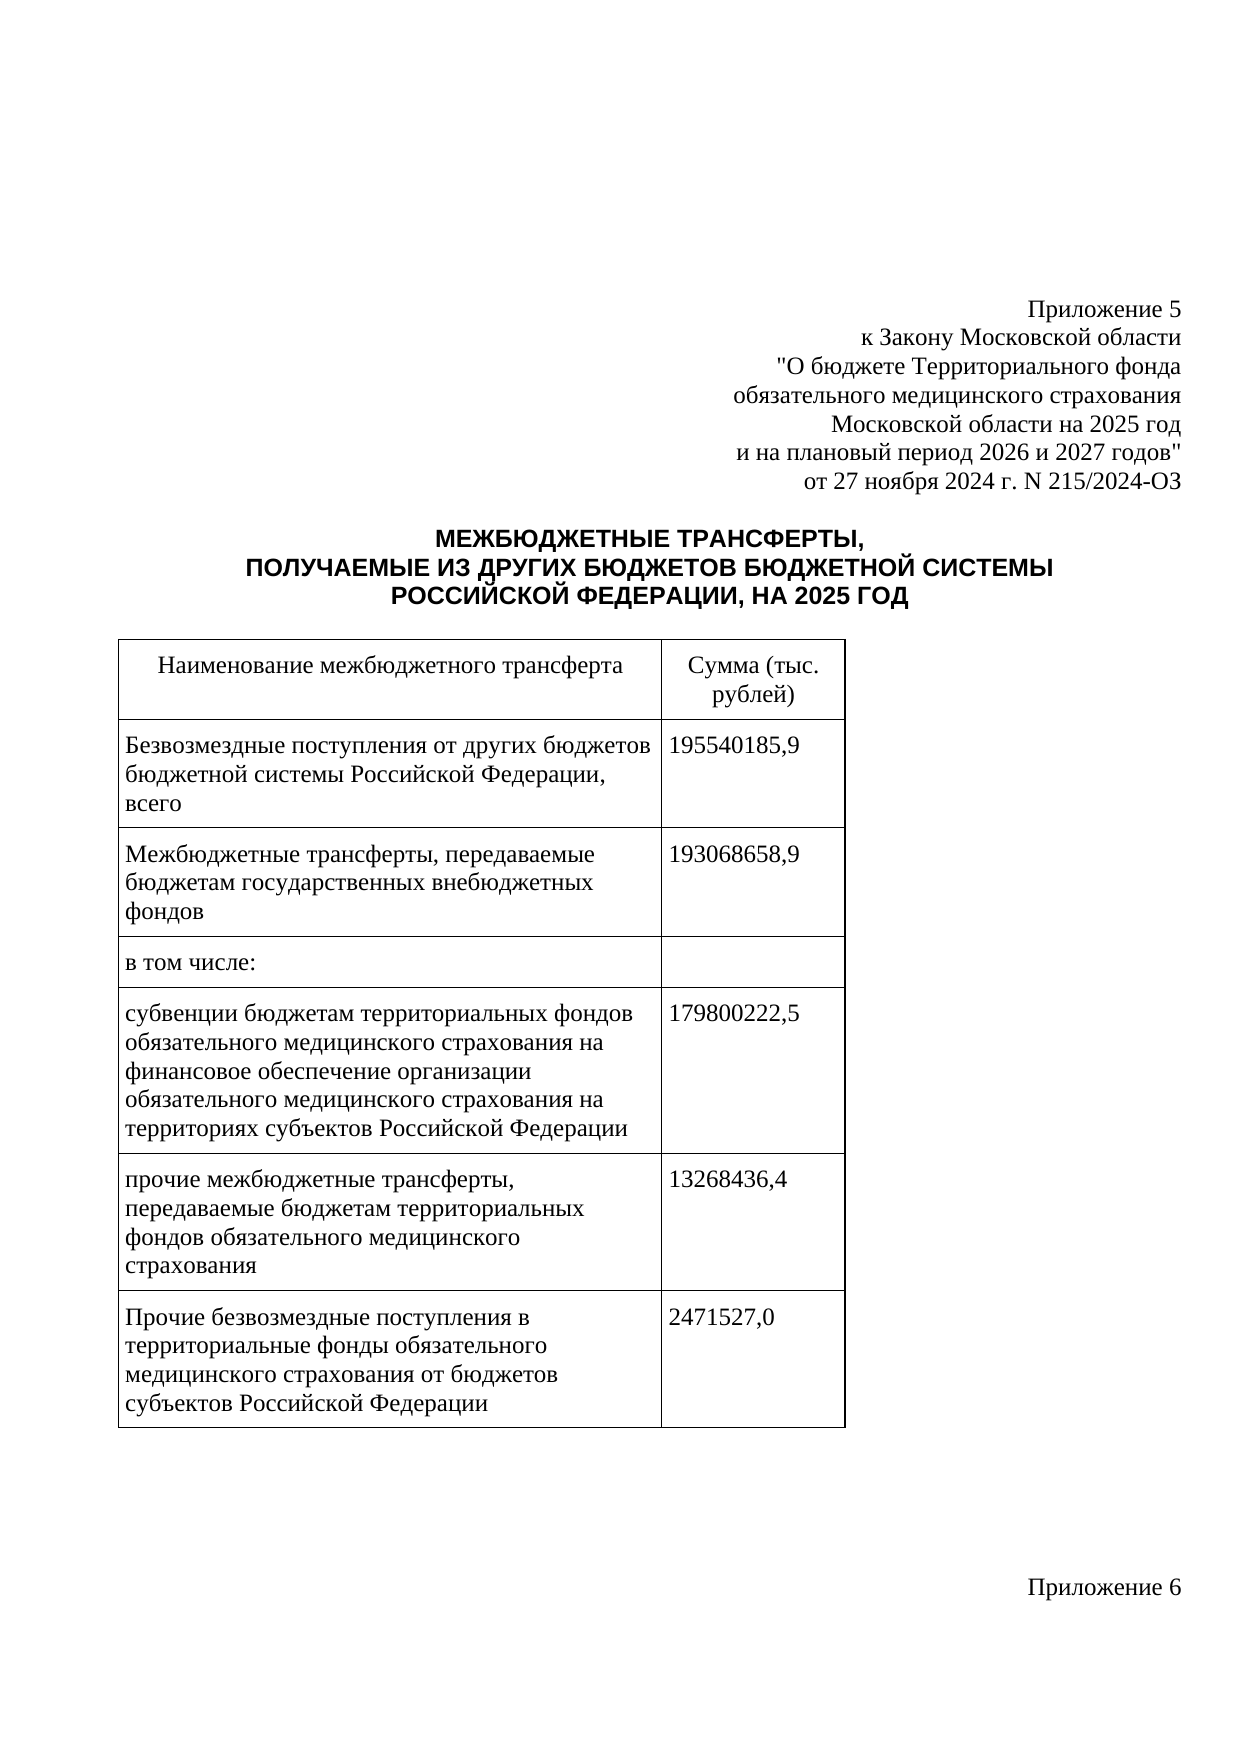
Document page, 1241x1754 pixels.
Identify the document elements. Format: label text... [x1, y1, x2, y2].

text Приложение 6 [118, 1572, 1181, 1601]
table_cell 193068658,9 [662, 828, 844, 936]
table_header Наименование межбюджетного трансферта [119, 640, 661, 718]
table_cell Прочие безвозмездные поступления в территориальные фонды обязательного медицинского страхования от бюджетов субъектов Российской Федерации [119, 1291, 661, 1427]
table_cell 13268436,4 [662, 1154, 844, 1290]
text от 27 ноября 2024 г. N 215/2024-ОЗ [118, 466, 1181, 495]
table_cell 195540185,9 [662, 720, 844, 827]
table_cell 2471527,0 [662, 1291, 844, 1427]
table_cell [662, 937, 844, 987]
title МЕЖБЮДЖЕТНЫЕ ТРАНСФЕРТЫ, [118, 524, 1181, 552]
text Московской области на 2025 год [118, 409, 1181, 437]
table_cell субвенции бюджетам территориальных фондов обязательного медицинского страхования на финансовое обеспечение организации обязательного медицинского страхования на территориях субъектов Российской Федерации [119, 988, 661, 1153]
table_cell 179800222,5 [662, 988, 844, 1153]
text "О бюджете Территориального фонда [118, 351, 1181, 380]
text и на плановый период 2026 и 2027 годов" [118, 437, 1181, 466]
title РОССИЙСКОЙ ФЕДЕРАЦИИ, НА 2025 ГОД [118, 581, 1181, 610]
table_cell Безвозмездные поступления от других бюджетов бюджетной системы Российской Федерации, всего [119, 720, 661, 827]
table_cell прочие межбюджетные трансферты, передаваемые бюджетам территориальных фондов обязательного медицинского страхования [119, 1154, 661, 1290]
table_cell в том числе: [119, 937, 661, 987]
text обязательного медицинского страхования [118, 380, 1181, 409]
text к Закону Московской области [118, 322, 1181, 351]
table_cell Межбюджетные трансферты, передаваемые бюджетам государственных внебюджетных фондов [119, 828, 661, 936]
table_header Сумма (тыс. рублей) [662, 640, 844, 718]
text Приложение 5 [118, 294, 1181, 322]
title ПОЛУЧАЕМЫЕ ИЗ ДРУГИХ БЮДЖЕТОВ БЮДЖЕТНОЙ СИСТЕМЫ [118, 552, 1181, 581]
